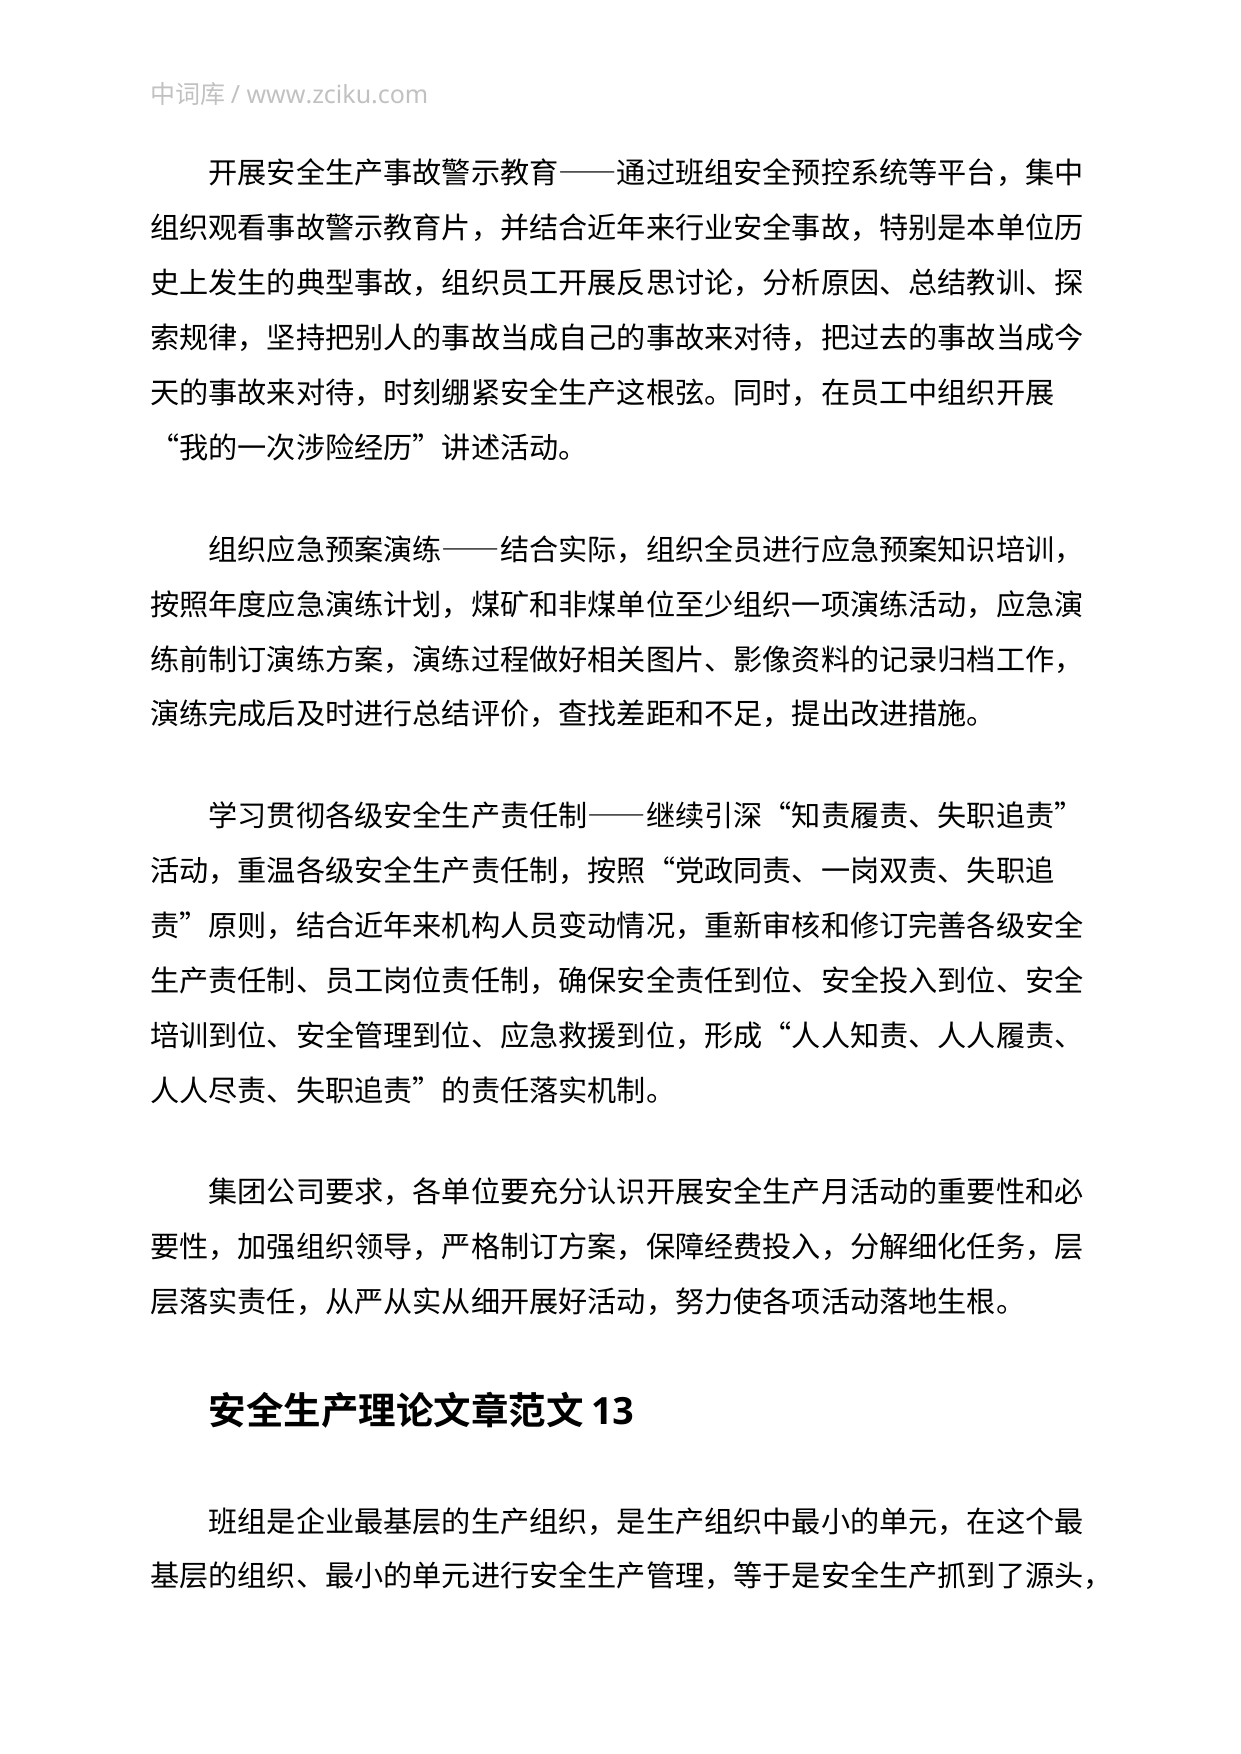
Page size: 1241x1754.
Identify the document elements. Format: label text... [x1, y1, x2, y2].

text 安全生产理论文章范文13 [150, 1381, 1090, 1435]
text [150, 1498, 1090, 1595]
text 组织应急预案演练――结合实际，组织全员进行应急预案知识培训，按照年度应急演练计划，煤矿和非煤单位至少组织一项演练活动，应急演练前制订演练方案，演练过程做好相关图片、影像资料的记录归档工作，演练完成后及时进行总结评价，查找差距和不足，提出改进措施。 [150, 526, 1090, 733]
text 集团公司要求，各单位要充分认识开展安全生产月活动的重要性和必要性，加强组织领导，严格制订方案，保障经费投入，分解细化任务，层层落实责任，从严从实从细开展好活动，努力使各项活动落地生根。 [150, 1169, 1090, 1321]
text 开展安全生产事故警示教育――通过班组安全预控系统等平台，集中组织观看事故警示教育片，并结合近年来行业安全事故，特别是本单位历史上发生的典型事故，组织员工开展反思讨论，分析原因、总结教训、探索规律，坚持把别人的事故当成自己的事故来对待，把过去的事故当成今天的事故来对待，时刻绷紧安全生产这根弦。同时，在员工中组织开展“我的一次涉险经历”讲述活动。 [150, 150, 1090, 467]
text 学习贯彻各级安全生产责任制――继续引深“知责履责、失职追责”活动，重温各级安全生产责任制，按照“党政同责、一岗双责、失职追责”原则，结合近年来机构人员变动情况，重新审核和修订完善各级安全生产责任制、员工岗位责任制，确保安全责任到位、安全投入到位、安全培训到位、安全管理到位、应急救援到位，形成“人人知责、人人履责、人人尽责、失职追责”的责任落实机制。 [150, 793, 1090, 1109]
